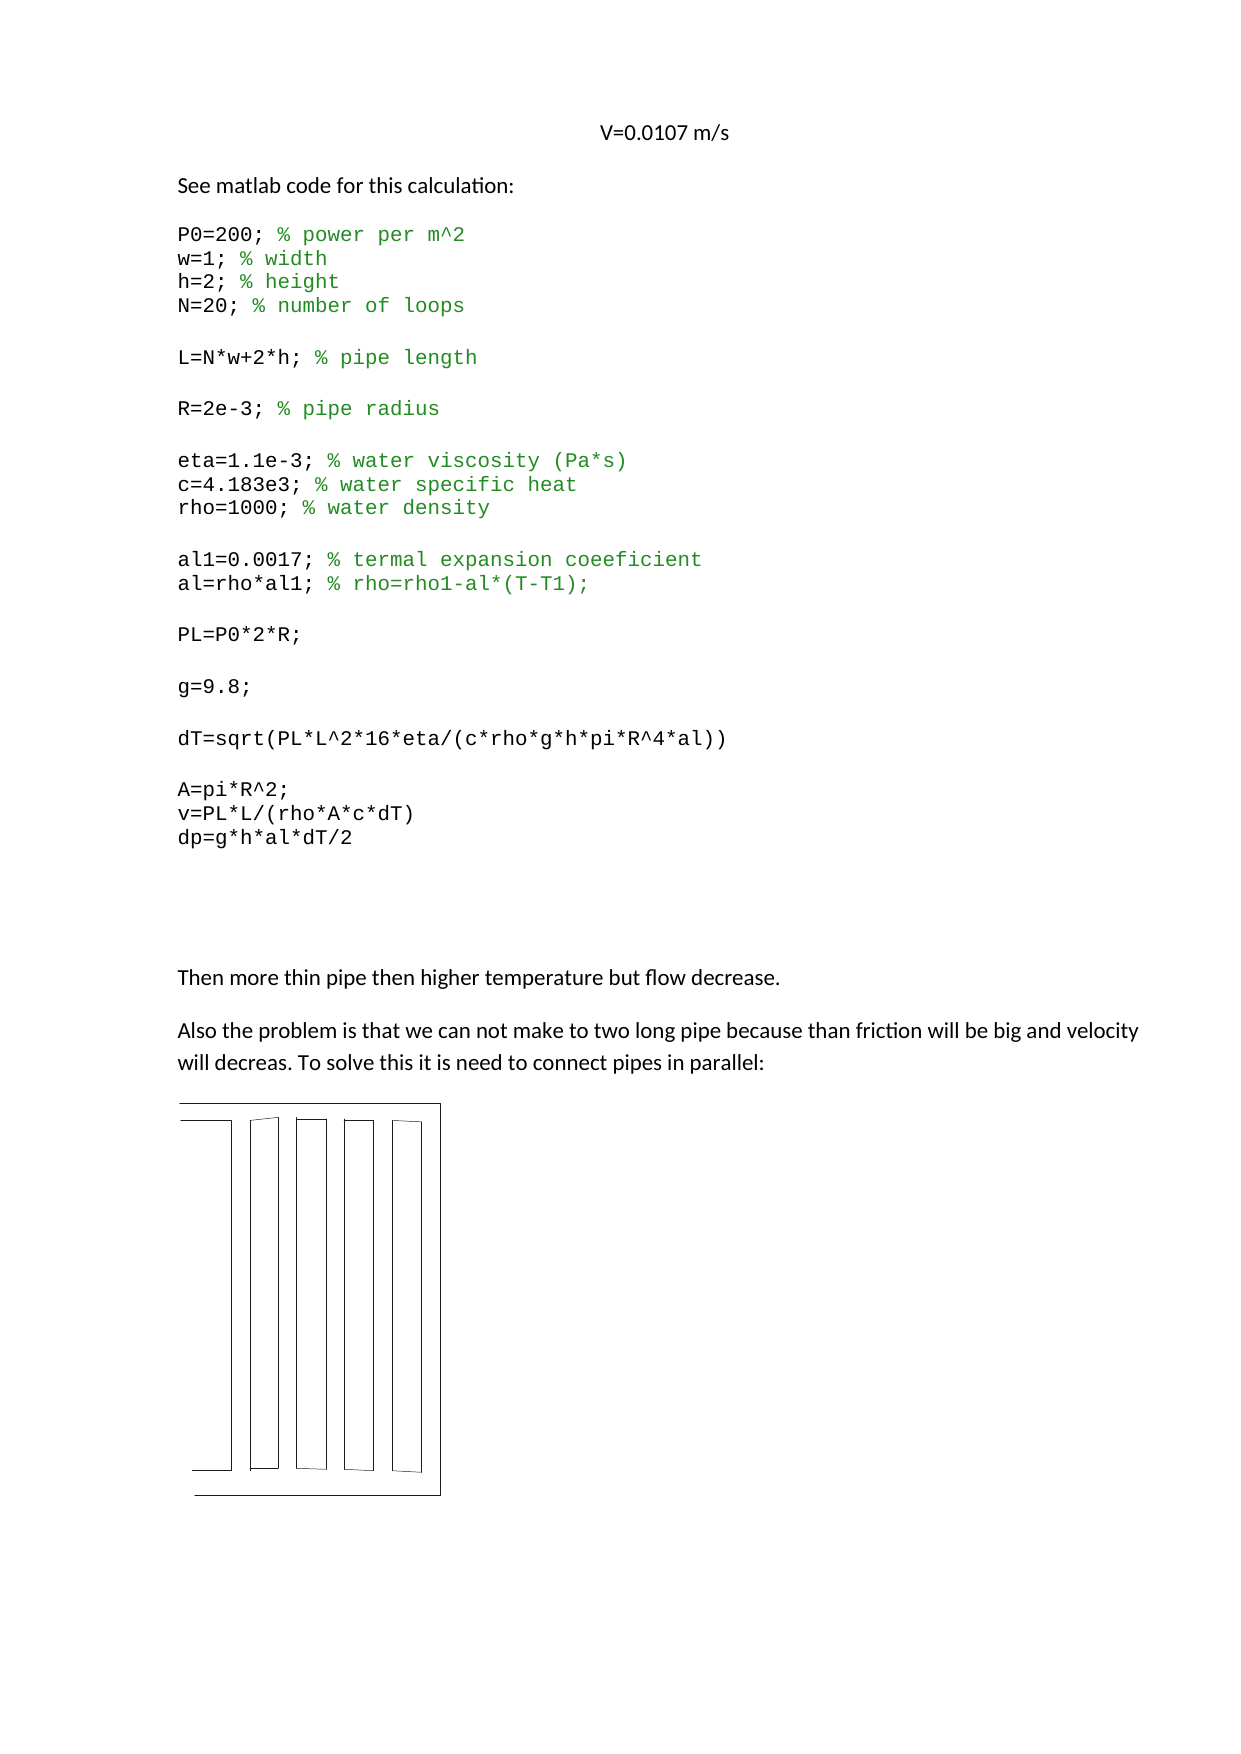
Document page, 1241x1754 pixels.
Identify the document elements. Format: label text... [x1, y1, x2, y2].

text dT=sqrt(PL*L^2*16*eta/(c*rho*g*h*pi*R^4*al)) [177, 728, 1152, 751]
text rho=1000; % water density [177, 497, 1152, 521]
text N=20; % number of loops [177, 295, 1152, 319]
text al1=0.0017; % termal expansion coeeficient [177, 549, 1152, 573]
text R=2e-3; % pipe radius [177, 398, 1152, 422]
text PL=P0*2*R; [177, 624, 1152, 648]
text Also the problem is that we can not make to two long pipe because than friction will be big and velocity will decreas. To solve this it is need to connect pipes in parallel: [177, 1016, 1152, 1076]
text c=4.183e3; % water specific heat [177, 474, 1152, 497]
text g=9.8; [177, 676, 1152, 700]
text v=PL*L/(rho*A*c*dT) [177, 803, 1152, 827]
text dp=g*h*al*dT/2 [177, 827, 1152, 850]
text V=0.0107 m/s [177, 118, 1152, 146]
text eta=1.1e-3; % water viscosity (Pa*s) [177, 450, 1152, 474]
text P0=200; % power per m^2 [177, 224, 1152, 248]
text See matlab code for this calculation: [177, 171, 1152, 199]
text w=1; % width [177, 248, 1152, 271]
text h=2; % height [177, 271, 1152, 295]
text A=pi*R^2; [177, 779, 1152, 803]
text al=rho*al1; % rho=rho1-al*(T-T1); [177, 573, 1152, 596]
text L=N*w+2*h; % pipe length [177, 347, 1152, 370]
text Then more thin pipe then higher temperature but flow decrease. [177, 963, 1152, 991]
